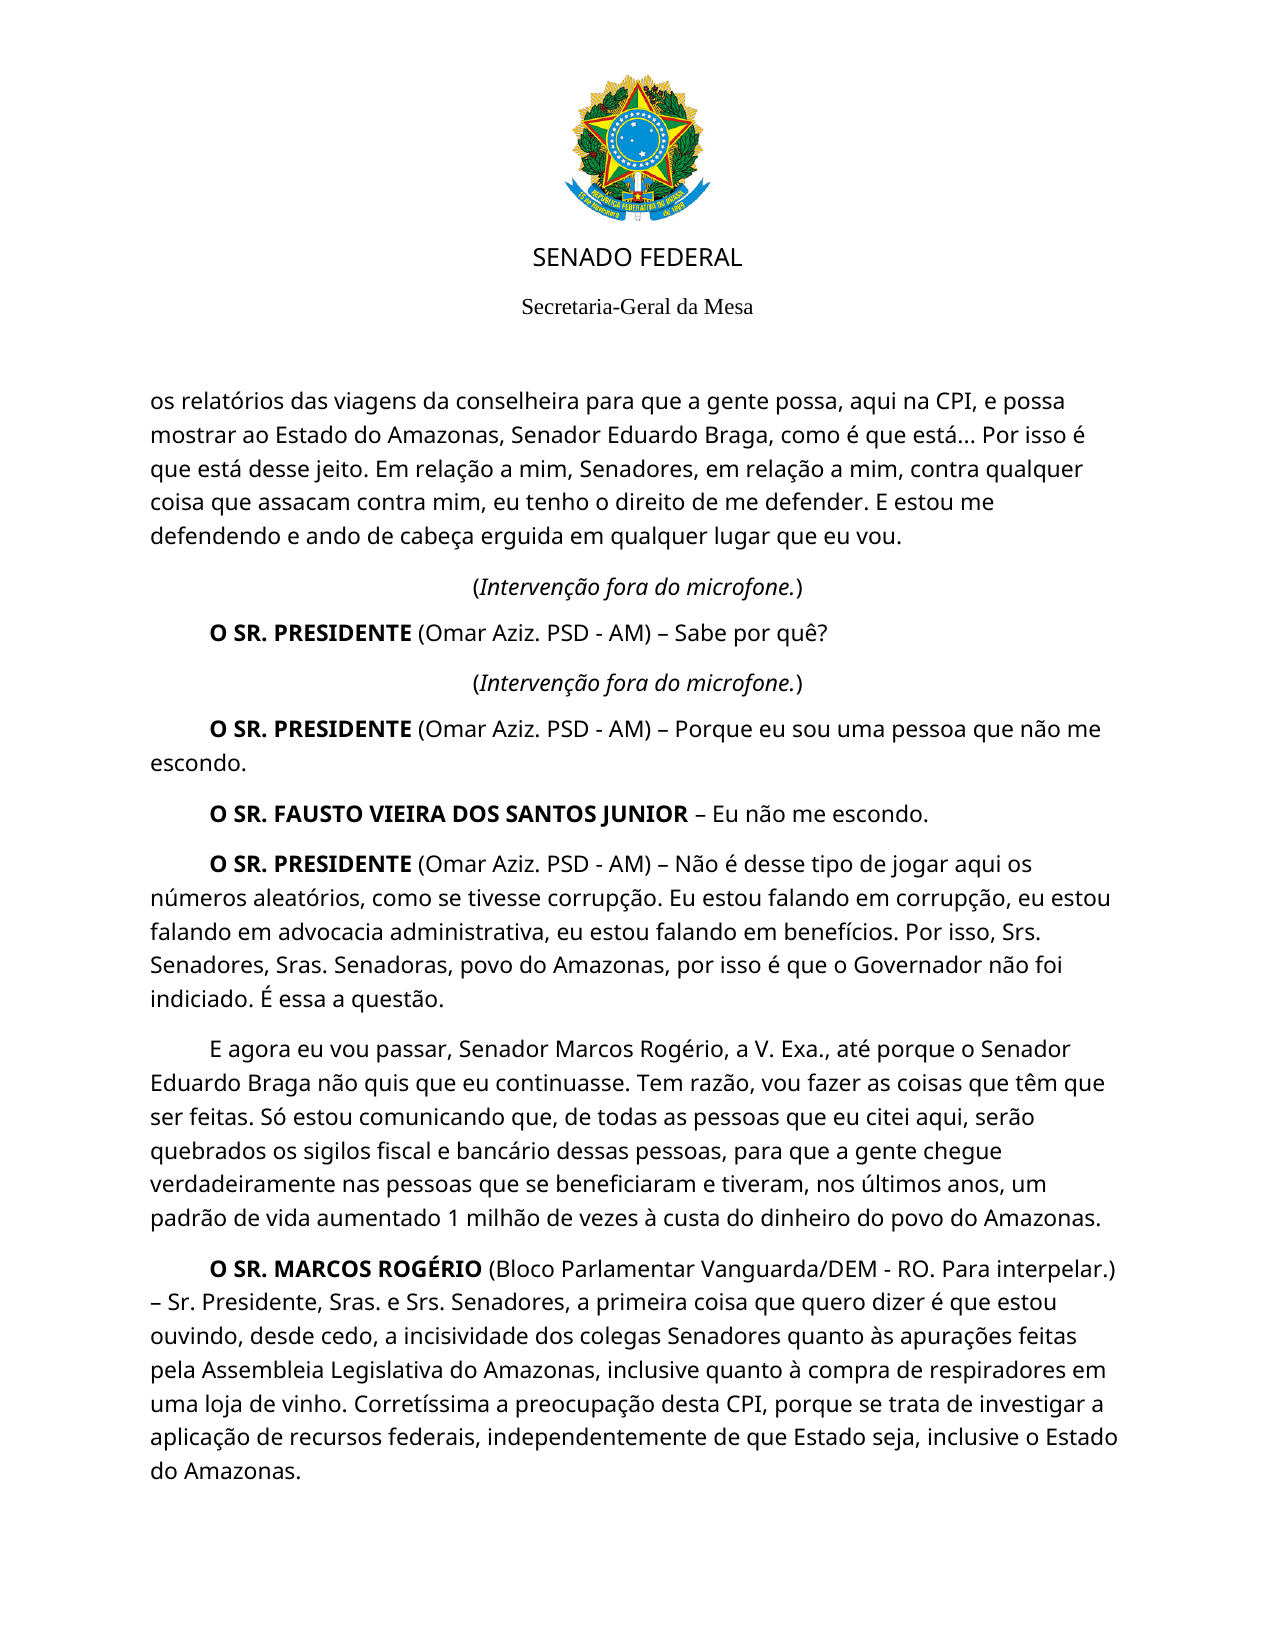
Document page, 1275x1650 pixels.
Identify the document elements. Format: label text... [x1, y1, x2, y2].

text O SR. PRESIDENTE (Omar Aziz. PSD - AM) – Sabe por quê? [150, 617, 1125, 648]
text (Intervenção fora do microfone.) [150, 667, 1125, 698]
text O SR. MARCOS ROGÉRIO (Bloco Parlamentar Vanguarda/DEM - RO. Para interpelar.) – Sr. Presidente, Sras. e Srs. Senadores, a primeira coisa que quero dizer é que estou ouvindo, desde cedo, a incisividade dos colegas Senadores quanto às apurações feitas pela Assembleia Legislativa do Amazonas, inclusive quanto à compra de respiradores em uma loja de vinho. Corretíssima a preocupação desta CPI, porque se trata de investigar a aplicação de recursos federais, independentemente de que Estado seja, inclusive o Estado do Amazonas. [150, 1252, 1125, 1486]
text O SR. PRESIDENTE (Omar Aziz. PSD - AM) – Não é desse tipo de jogar aqui os números aleatórios, como se tivesse corrupção. Eu estou falando em corrupção, eu estou falando em advocacia administrativa, eu estou falando em benefícios. Por isso, Srs. Senadores, Sras. Senadoras, povo do Amazonas, por isso é que o Governador não foi indiciado. É essa a questão. [150, 848, 1125, 1014]
text O SR. FAUSTO VIEIRA DOS SANTOS JUNIOR – Eu não me escondo. [150, 797, 1125, 829]
text (Intervenção fora do microfone.) [150, 570, 1125, 602]
picture [564, 75, 711, 221]
text E agora eu vou passar, Senador Marcos Rogério, a V. Exa., até porque o Senador Eduardo Braga não quis que eu continuasse. Tem razão, vou fazer as coisas que têm que ser feitas. Só estou comunicando que, de todas as pessoas que eu citei aqui, serão quebrados os sigilos fiscal e bancário dessas pessoas, para que a gente chegue verdadeiramente nas pessoas que se beneficiaram e tiveram, nos últimos anos, um padrão de vida aumentado 1 milhão de vezes à custa do dinheiro do povo do Amazonas. [150, 1033, 1125, 1233]
text O SR. PRESIDENTE (Omar Aziz. PSD - AM) – Porque eu sou uma pessoa que não me escondo. [150, 713, 1125, 778]
